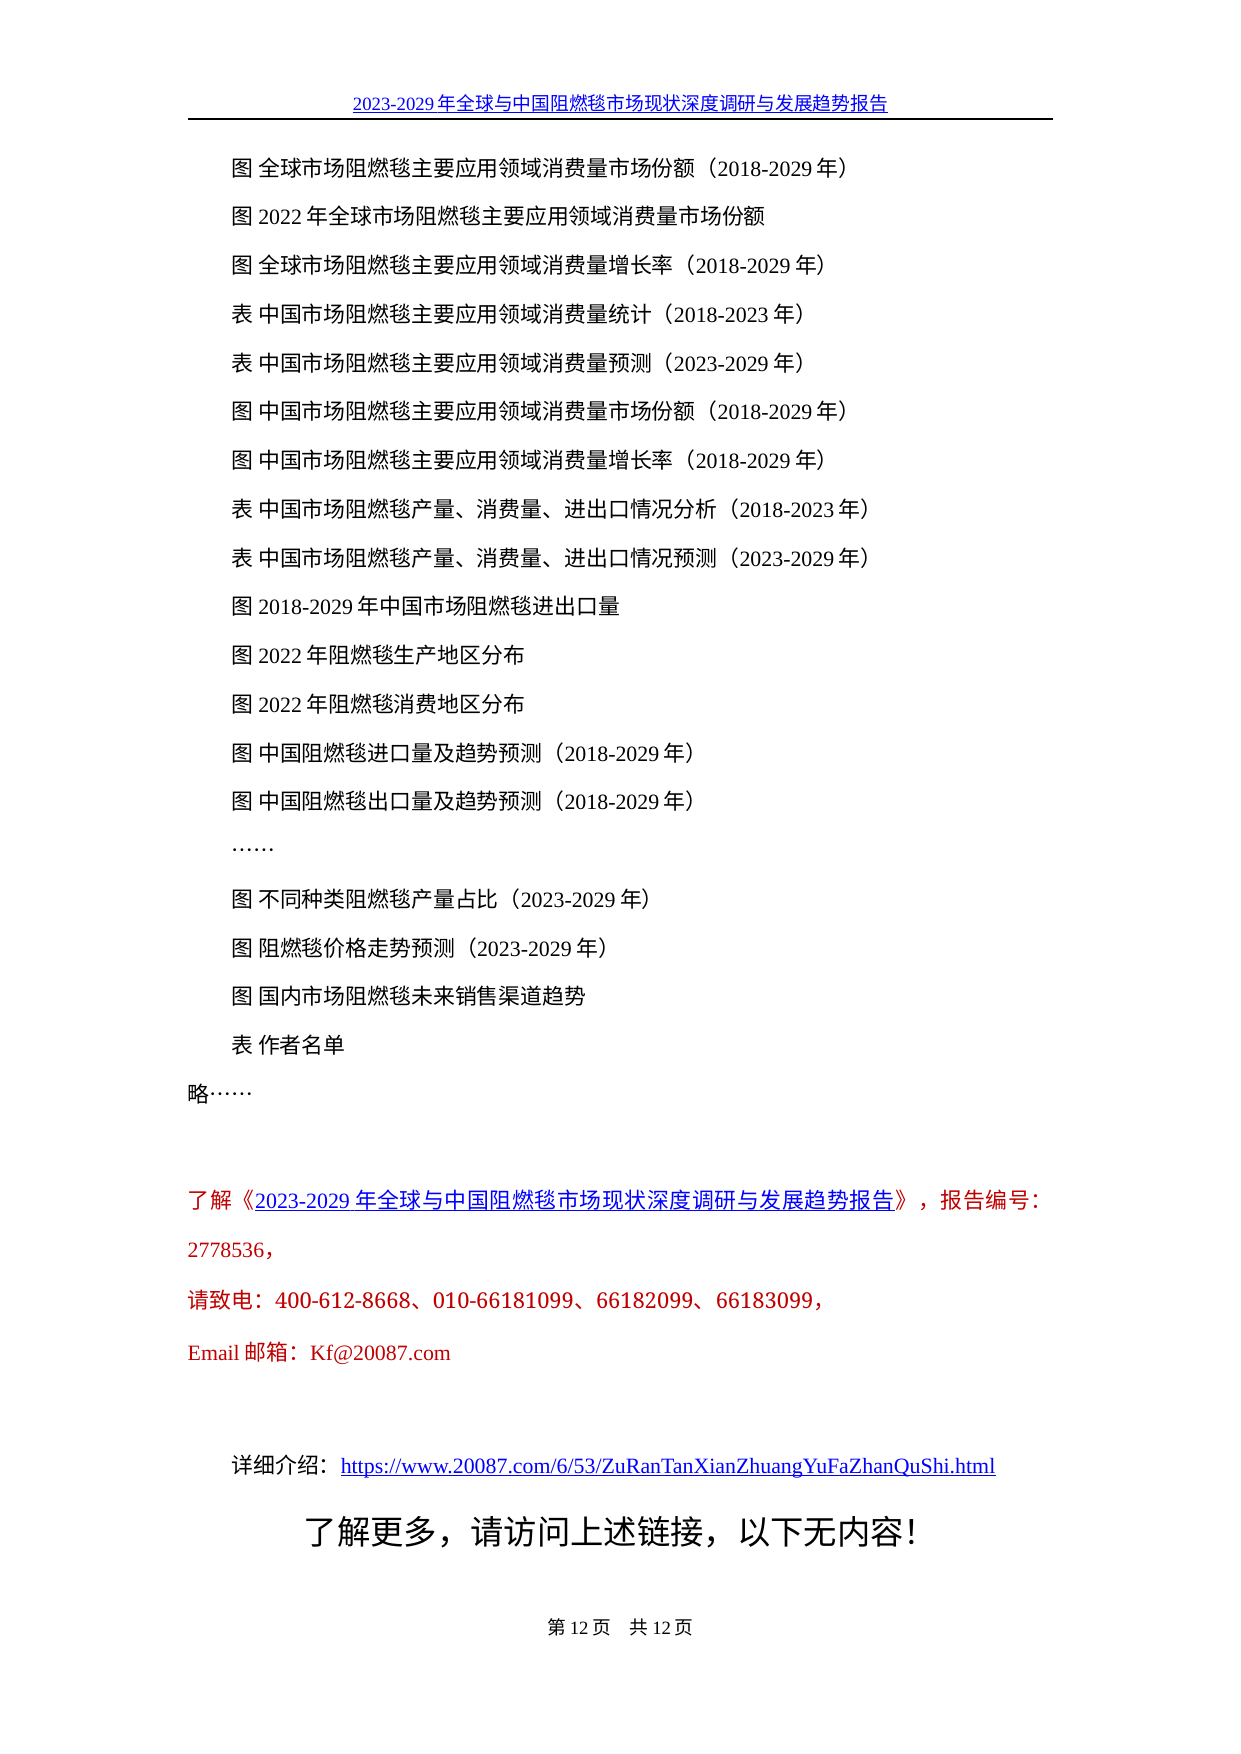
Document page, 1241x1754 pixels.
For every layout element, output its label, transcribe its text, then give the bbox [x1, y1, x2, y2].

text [187, 150, 1053, 1109]
text 详细介绍：https://www.20087.com/6/53/ZuRanTanXianZhuangYuFaZhanQuShi.html [187, 1448, 1053, 1480]
title 了解更多，请访问上述链接，以下无内容！ [187, 1498, 1053, 1563]
text 请致电：400-612-8668、010-66181099、66182099、66183099， [187, 1283, 1053, 1316]
text 了解《2023-2029年全球与中国阻燃毯市场现状深度调研与发展趋势报告》，报告编号：2778536， [187, 1183, 1053, 1264]
text Email邮箱：Kf@20087.com [187, 1335, 1053, 1367]
